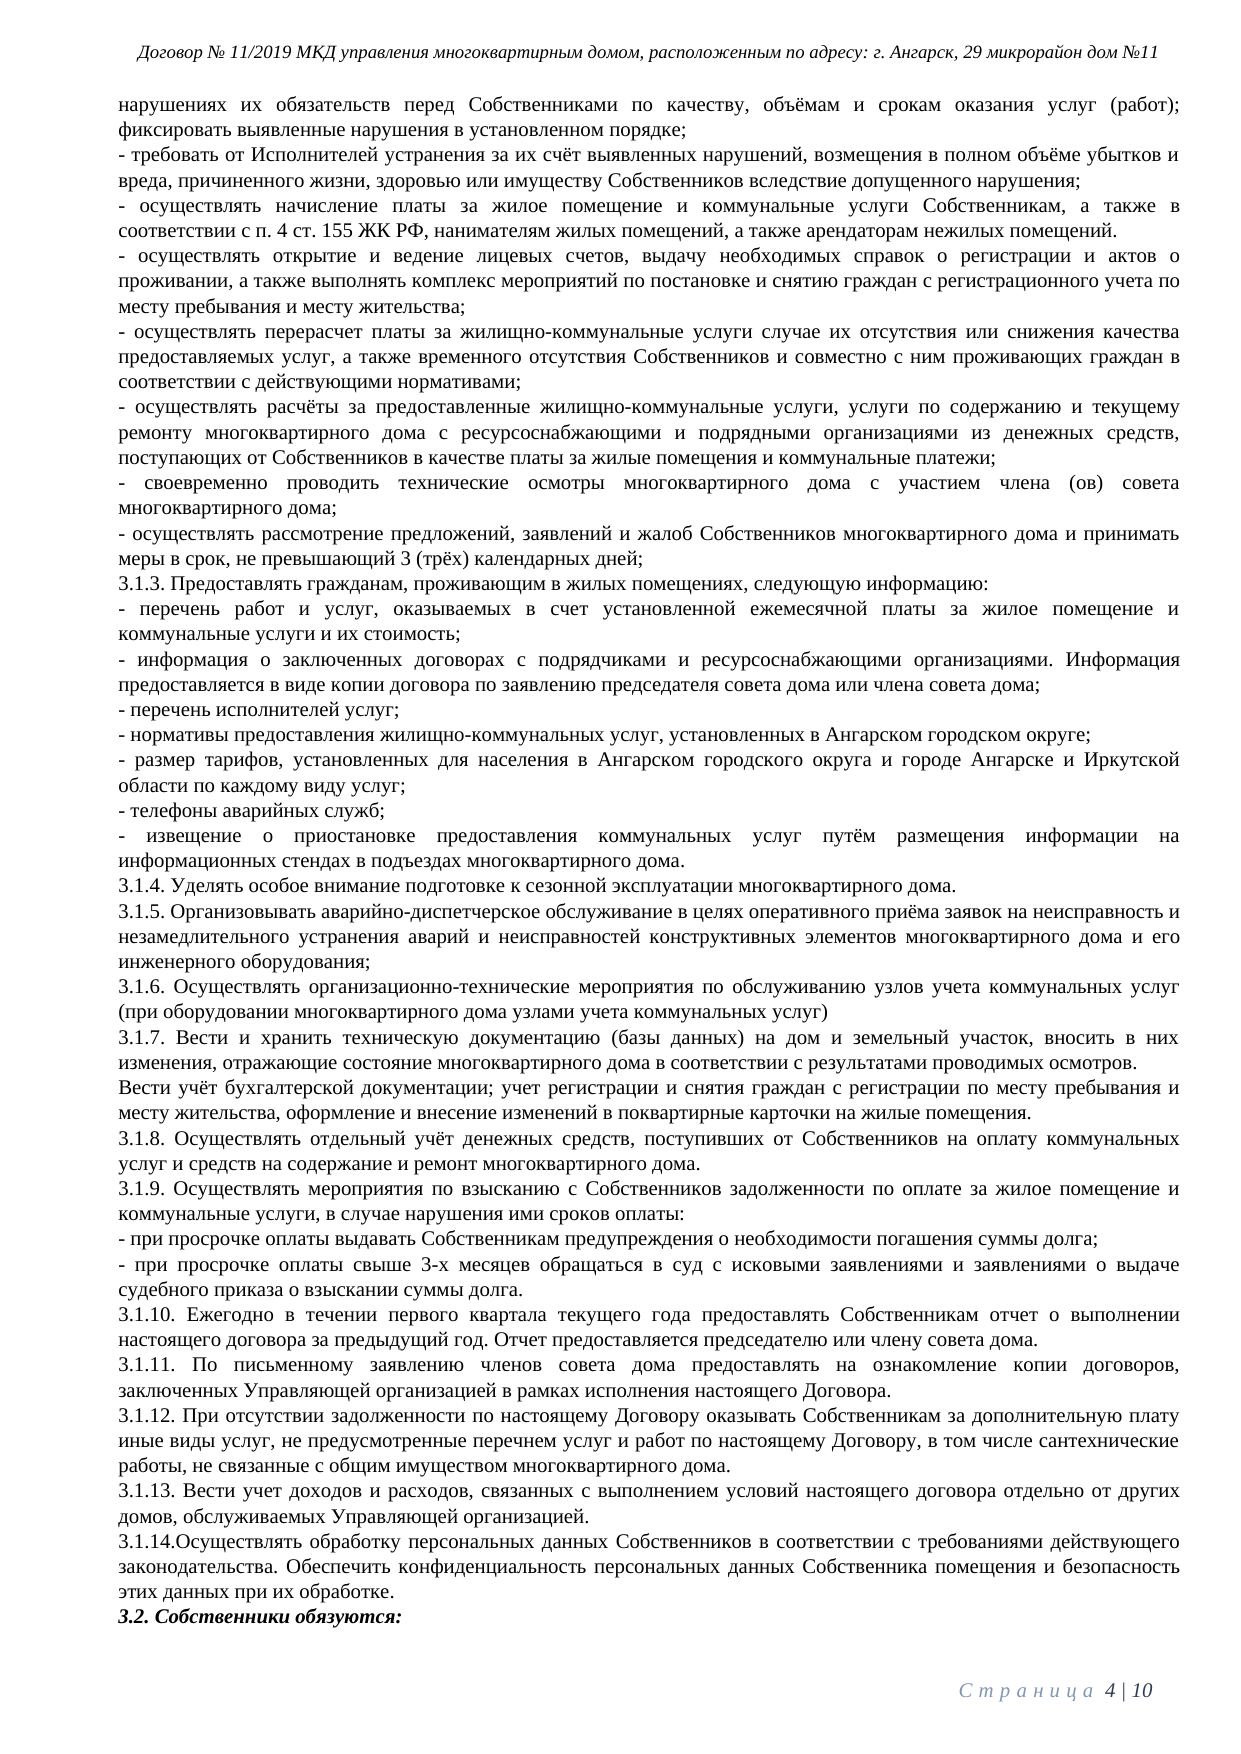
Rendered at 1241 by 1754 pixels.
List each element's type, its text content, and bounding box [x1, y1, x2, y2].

text - осуществлять рассмотрение предложений, заявлений и жалоб Собственников многоквартирного дома и принимать меры в срок, не превышающий 3 (трёх) календарных дней; [118, 521, 1181, 570]
text 3.1.11. По письменному заявлению членов совета дома предоставлять на ознакомление копии договоров, заключенных Управляющей организацией в рамках исполнения настоящего Договора. [118, 1352, 1181, 1402]
text 3.1.4. Уделять особое внимание подготовке к сезонной эксплуатации многоквартирного дома. [118, 873, 1181, 897]
text 3.1.13. Вести учет доходов и расходов, связанных с выполнением условий настоящего договора отдельно от других домов, обслуживаемых Управляющей организацией. [118, 1478, 1181, 1528]
text 3.1.14.Осуществлять обработку персональных данных Собственников в соответствии с требованиями действующего законодательства. Обеспечить конфиденциальность персональных данных Собственника помещения и безопасность этих данных при их обработке. [118, 1529, 1181, 1603]
text 3.1.9. Осуществлять мероприятия по взысканию с Собственников задолженности по оплате за жилое помещение и коммунальные услуги, в случае нарушения ими сроков оплаты: [118, 1176, 1181, 1225]
text - осуществлять открытие и ведение лицевых счетов, выдачу необходимых справок о регистрации и актов о проживании, а также выполнять комплекс мероприятий по постановке и снятию граждан с регистрационного учета по месту пребывания и месту жительства; [118, 243, 1181, 318]
text Вести учёт бухгалтерской документации; учет регистрации и снятия граждан с регистрации по месту пребывания и месту жительства, оформление и внесение изменений в поквартирные карточки на жилые помещения. [118, 1075, 1181, 1124]
text - требовать от Исполнителей устранения за их счёт выявленных нарушений, возмещения в полном объёме убытков и вреда, причиненного жизни, здоровью или имуществу Собственников вследствие допущенного нарушения; [118, 142, 1181, 192]
text - информация о заключенных договорах с подрядчиками и ресурсоснабжающими организациями. Информация предоставляется в виде копии договора по заявлению председателя совета дома или члена совета дома; [118, 647, 1181, 696]
text - размер тарифов, установленных для населения в Ангарском городского округа и городе Ангарске и Иркутской области по каждому виду услуг; [118, 747, 1181, 797]
text - своевременно проводить технические осмотры многоквартирного дома с участием члена (ов) совета многоквартирного дома; [118, 470, 1181, 519]
text 3.1.8. Осуществлять отдельный учёт денежных средств, поступивших от Собственников на оплату коммунальных услуг и средств на содержание и ремонт многоквартирного дома. [118, 1126, 1181, 1175]
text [118, 92, 1181, 141]
text 3.1.5. Организовывать аварийно-диспетчерское обслуживание в целях оперативного приёма заявок на неисправность и незамедлительного устранения аварий и неисправностей конструктивных элементов многоквартирного дома и его инженерного оборудования; [118, 899, 1181, 973]
text - при просрочке оплаты свыше 3-х месяцев обращаться в суд с исковыми заявлениями и заявлениями о выдаче судебного приказа о взыскании суммы долга. [118, 1252, 1181, 1301]
text 3.1.3. Предоставлять гражданам, проживающим в жилых помещениях, следующую информацию: [118, 571, 1181, 595]
text - осуществлять перерасчет платы за жилищно-коммунальные услуги случае их отсутствия или снижения качества предоставляемых услуг, а также временного отсутствия Собственников и совместно с ним проживающих граждан в соответствии с действующими нормативами; [118, 319, 1181, 393]
text - телефоны аварийных служб; [118, 798, 1181, 822]
text 3.1.6. Осуществлять организационно-технические мероприятия по обслуживанию узлов учета коммунальных услуг (при оборудовании многоквартирного дома узлами учета коммунальных услуг) [118, 974, 1181, 1023]
text - при просрочке оплаты выдавать Собственникам предупреждения о необходимости погашения суммы долга; [118, 1226, 1181, 1250]
text - перечень работ и услуг, оказываемых в счет установленной ежемесячной платы за жилое помещение и коммунальные услуги и их стоимость; [118, 596, 1181, 645]
text 3.1.7. Вести и хранить техническую документацию (базы данных) на дом и земельный участок, вносить в них изменения, отражающие состояние многоквартирного дома в соответствии с результатами проводимых осмотров. [118, 1025, 1181, 1074]
text - перечень исполнителей услуг; [118, 697, 1181, 721]
text 3.1.12. При отсутствии задолженности по настоящему Договору оказывать Собственникам за дополнительную плату иные виды услуг, не предусмотренные перечнем услуг и работ по настоящему Договору, в том числе сантехнические работы, не связанные с общим имуществом многоквартирного дома. [118, 1403, 1181, 1477]
text - осуществлять расчёты за предоставленные жилищно-коммунальные услуги, услуги по содержанию и текущему ремонту многоквартирного дома с ресурсоснабжающими и подрядными организациями из денежных средств, поступающих от Собственников в качестве платы за жилые помещения и коммунальные платежи; [118, 394, 1181, 469]
text - извещение о приостановке предоставления коммунальных услуг путём размещения информации на информационных стендах в подъездах многоквартирного дома. [118, 823, 1181, 872]
text - нормативы предоставления жилищно-коммунальных услуг, установленных в Ангарском городском округе; [118, 722, 1181, 746]
text 3.1.10. Ежегодно в течении первого квартала текущего года предоставлять Собственникам отчет о выполнении настоящего договора за предыдущий год. Отчет предоставляется председателю или члену совета дома. [118, 1302, 1181, 1351]
text - осуществлять начисление платы за жилое помещение и коммунальные услуги Собственникам, а также в соответствии с п. 4 ст. 155 ЖК РФ, нанимателям жилых помещений, а также арендаторам нежилых помещений. [118, 193, 1181, 242]
text 3.2. Собственники обязуются: [118, 1604, 1181, 1628]
